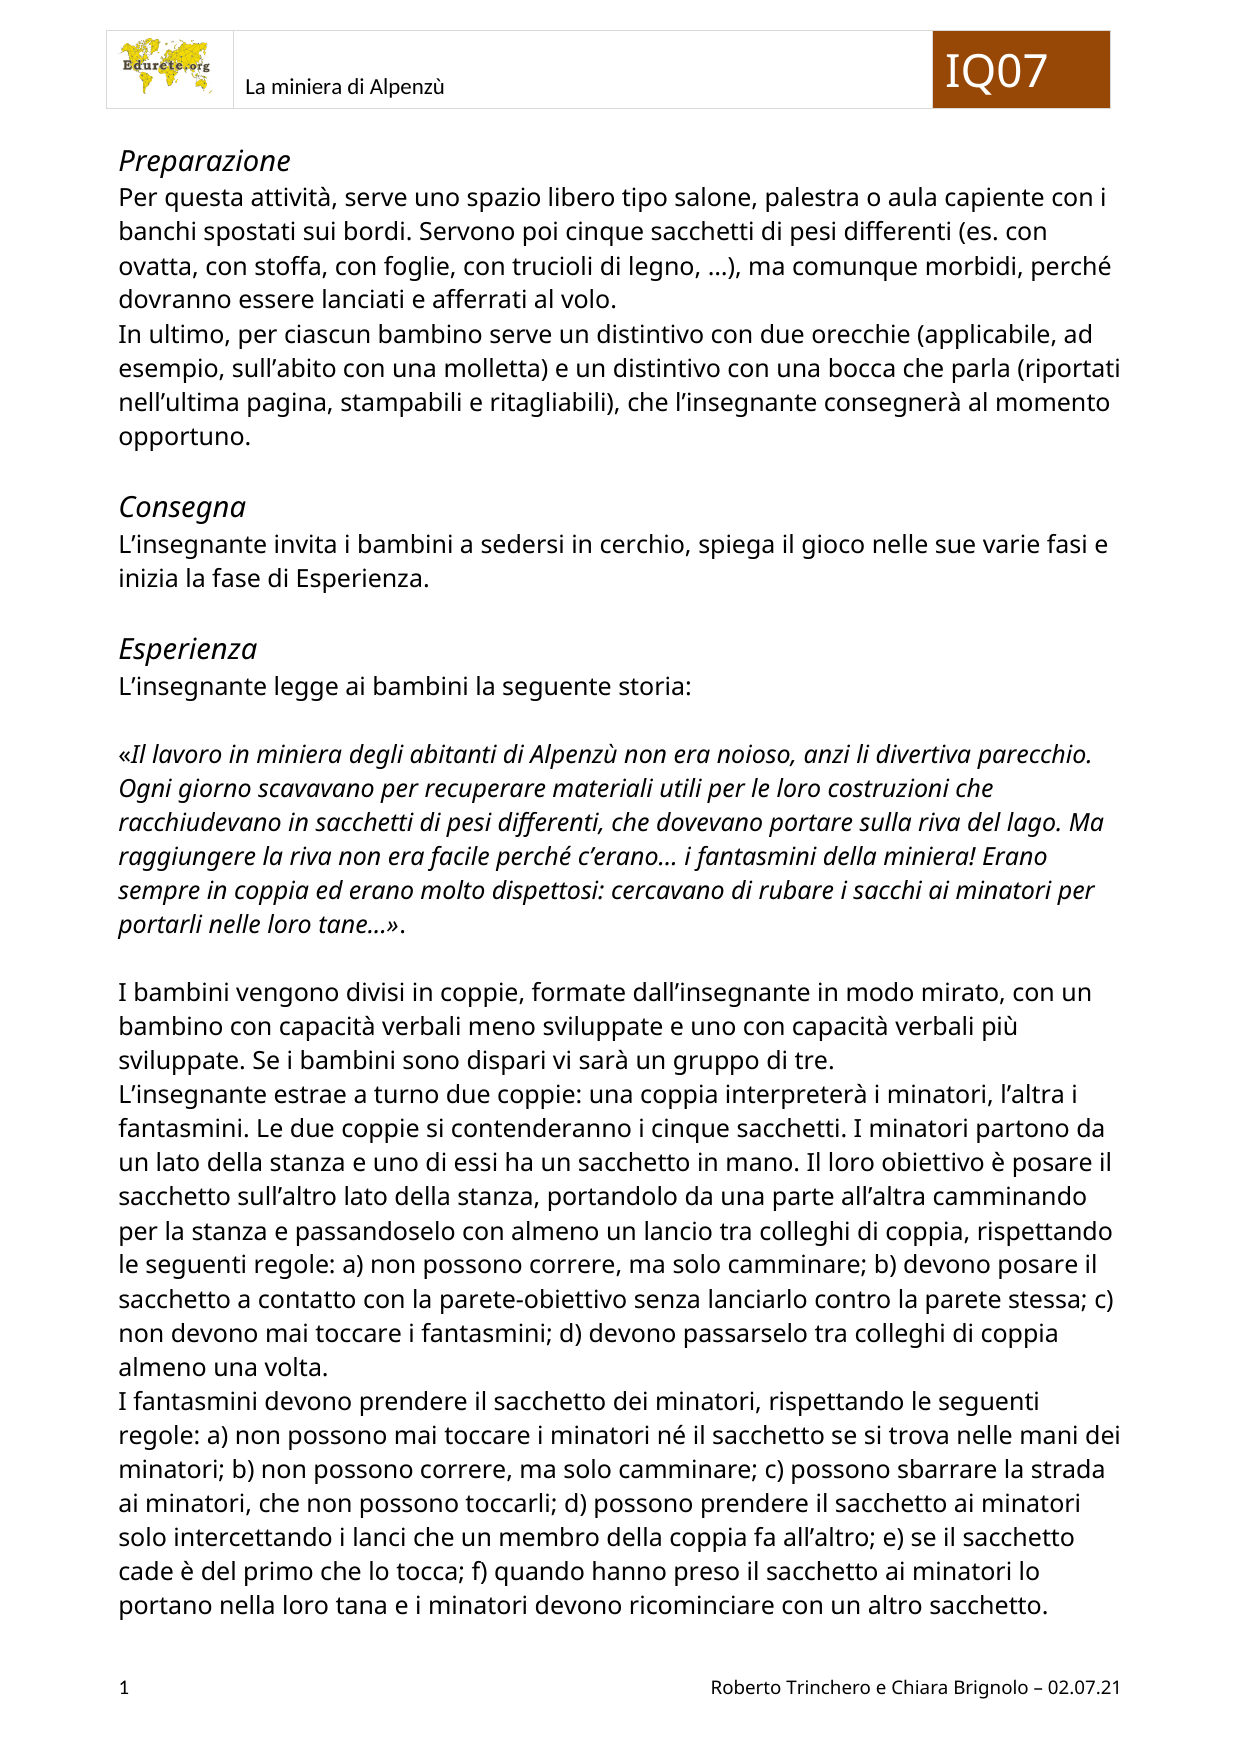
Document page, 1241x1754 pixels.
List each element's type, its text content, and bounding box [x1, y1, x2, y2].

text In ultimo, per ciascun bambino serve un distintivo con due orecchie (applicabile, ad esempio, sull’abito con una molletta) e un distintivo con una bocca che parla (riportati nell’ultima pagina, stampabili e ritagliabili), che l’insegnante consegnerà al momento opportuno. [118, 316, 1122, 452]
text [118, 1383, 1122, 1622]
text «Il lavoro in miniera degli abitanti di Alpenzù non era noioso, anzi li divertiva parecchio. Ogni giorno scavavano per recuperare materiali utili per le loro costruzioni che racchiudevano in sacchetti di pesi differenti, che dovevano portare sulla riva del lago. Ma raggiungere la riva non era facile perché c’erano… i fantasmini della miniera! Erano sempre in coppia ed erano molto dispettosi: cercavano di rubare i sacchi ai minatori per portarli nelle loro tane...». [118, 736, 1122, 941]
text Preparazione [118, 140, 1122, 180]
text Consegna [118, 487, 1122, 526]
text L’insegnante invita i bambini a sedersi in cerchio, spiega il gioco nelle sue varie fasi e inizia la fase di Esperienza. [118, 526, 1122, 594]
text I bambini vengono divisi in coppie, formate dall’insegnante in modo mirato, con un bambino con capacità verbali meno sviluppate e uno con capacità verbali più sviluppate. Se i bambini sono dispari vi sarà un gruppo di tre. [118, 975, 1122, 1077]
text L’insegnante legge ai bambini la seguente storia: [118, 668, 1122, 702]
text Esperienza [118, 628, 1122, 668]
picture [118, 38, 213, 94]
text Per questa attività, serve uno spazio libero tipo salone, palestra o aula capiente con i banchi spostati sui bordi. Servono poi cinque sacchetti di pesi differenti (es. con ovatta, con stoffa, con foglie, con trucioli di legno, …), ma comunque morbidi, perché dovranno essere lanciati e afferrati al volo. [118, 180, 1122, 316]
text L’insegnante estrae a turno due coppie: una coppia interpreterà i minatori, l’altra i fantasmini. Le due coppie si contenderanno i cinque sacchetti. I minatori partono da un lato della stanza e uno di essi ha un sacchetto in mano. Il loro obiettivo è posare il sacchetto sull’altro lato della stanza, portandolo da una parte all’altra camminando per la stanza e passandoselo con almeno un lancio tra colleghi di coppia, rispettando le seguenti regole: a) non possono correre, ma solo camminare; b) devono posare il sacchetto a contatto con la parete-obiettivo senza lanciarlo contro la parete stessa; c) non devono mai toccare i fantasmini; d) devono passarselo tra colleghi di coppia almeno una volta. [118, 1077, 1122, 1383]
